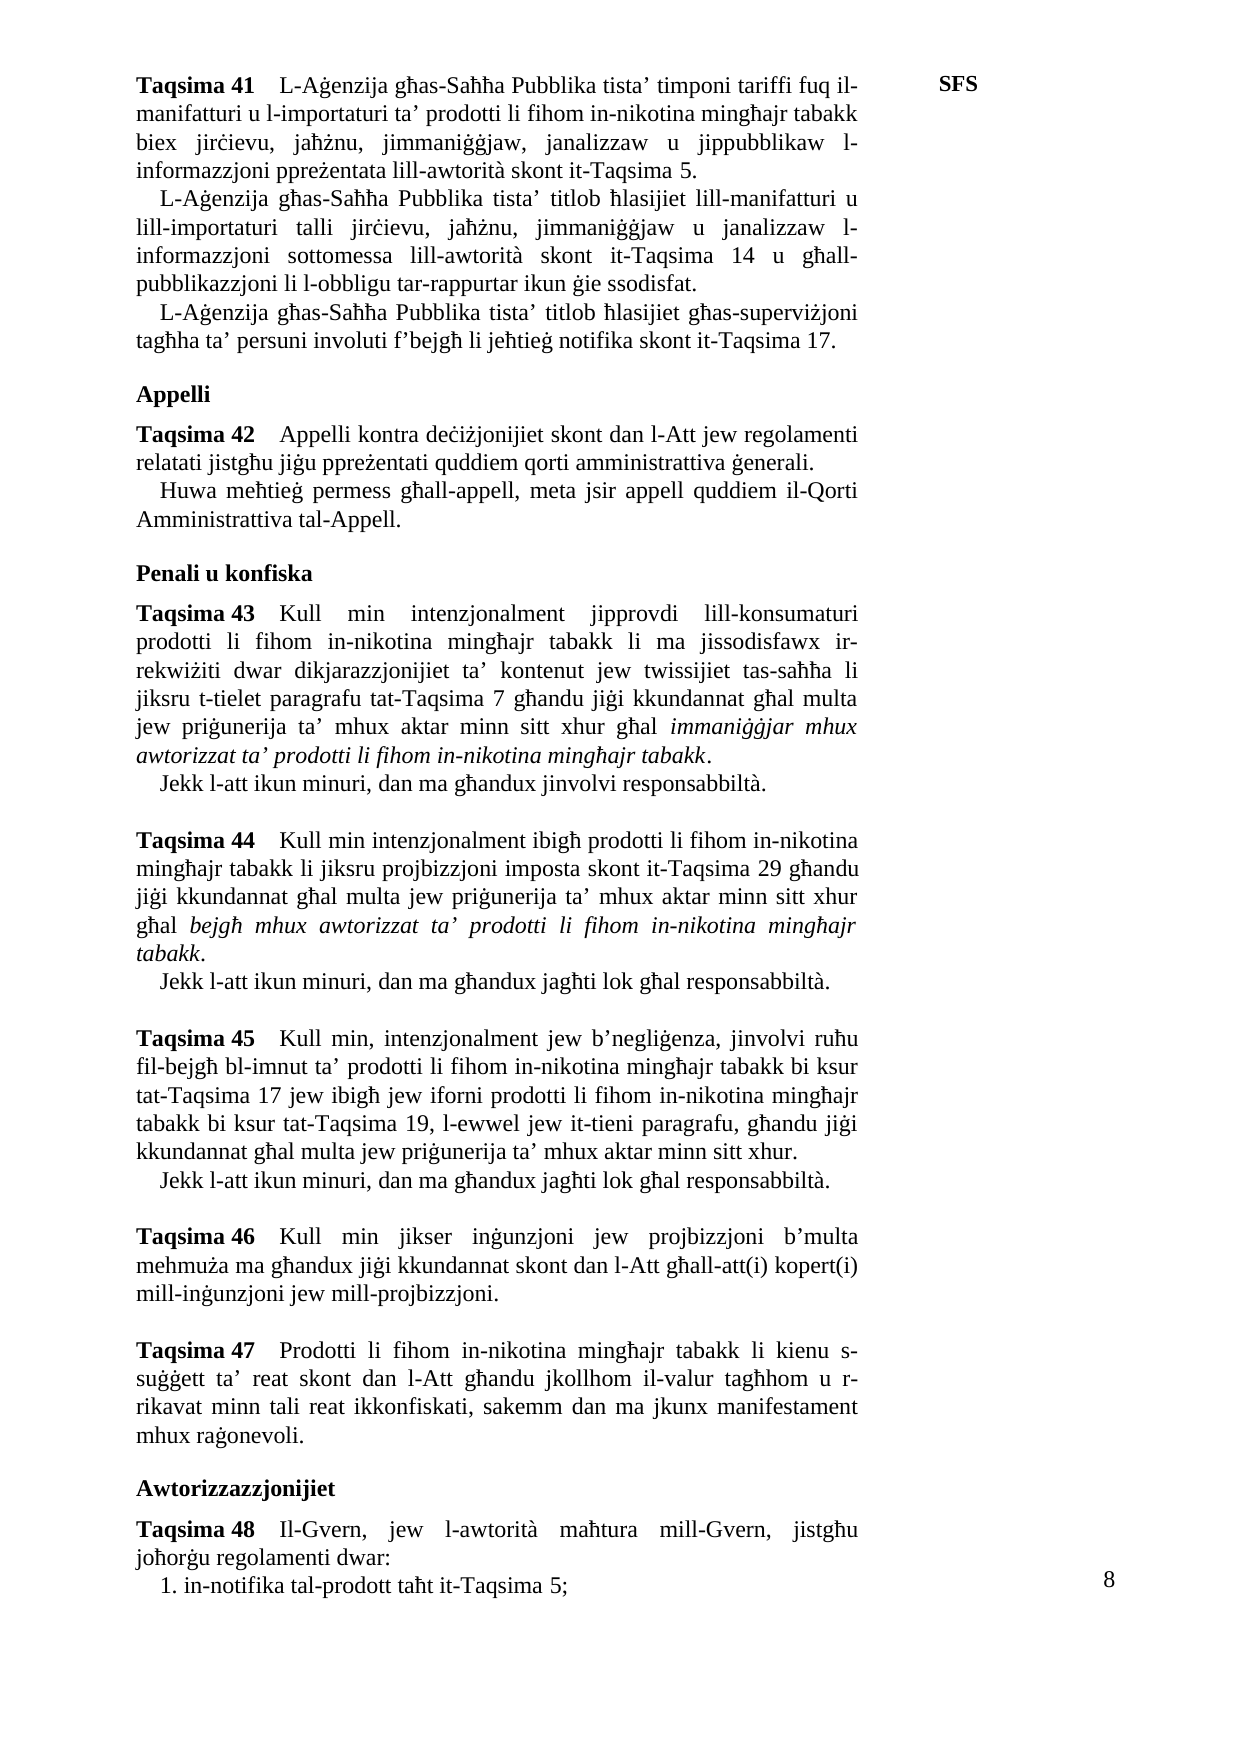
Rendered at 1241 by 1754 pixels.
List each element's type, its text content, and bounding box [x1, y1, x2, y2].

text Taqsima 48 Il-Gvern, jew l-awtorità maħtura mill-Gvern, jistgħu joħorġu regolamenti dwar: [136, 1515, 859, 1571]
text L-Aġenzija għas-Saħħa Pubblika tista’ titlob ħlasijiet għas-superviżjoni tagħha ta’ persuni involuti f’bejgħ li jeħtieġ notifika skont it-Taqsima 17. [136, 297, 859, 353]
text Jekk l-att ikun minuri, dan ma għandux jinvolvi responsabbiltà. [136, 769, 859, 797]
subtitle Awtorizzazzjonijiet [136, 1476, 859, 1502]
text Taqsima 41 L-Aġenzija għas-Saħħa Pubblika tista’ timponi tariffi fuq il-manifatturi u l-importaturi ta’ prodotti li fihom in-nikotina mingħajr tabakk biex jirċievu, jaħżnu, jimmaniġġjaw, janalizzaw u jippubblikaw l-informazzjoni ppreżentata lill-awtorità skont it-Taqsima 5. [136, 71, 859, 183]
subtitle Appelli [136, 381, 859, 407]
text Huwa meħtieġ permess għall-appell, meta jsir appell quddiem il-Qorti Amministrattiva tal-Appell. [136, 477, 859, 532]
text Taqsima 42 Appelli kontra deċiżjonijiet skont dan l-Att jew regolamenti relatati jistgħu jiġu ppreżentati quddiem qorti amministrattiva ġenerali. [136, 420, 859, 476]
text 1. in-notifika tal-prodott taħt it-Taqsima 5; [136, 1571, 859, 1599]
text Taqsima 46 Kull min jikser inġunzjoni jew projbizzjoni b’multa mehmuża ma għandux jiġi kkundannat skont dan l-Att għall-att(i) kopert(i) mill-inġunzjoni jew mill-projbizzjoni. [136, 1222, 859, 1307]
text Taqsima 43 Kull min intenzjonalment jipprovdi lill-konsumaturi prodotti li fihom in-nikotina mingħajr tabakk li ma jissodisfawx ir-rekwiżiti dwar dikjarazzjonijiet ta’ kontenut jew twissijiet tas-saħħa li jiksru t-tielet paragrafu tat-Taqsima 7 għandu jiġi kkundannat għal multa jew priġunerija ta’ mhux aktar minn sitt xhur għal immaniġġjar mhux awtorizzat ta’ prodotti li fihom in-nikotina mingħajr tabakk. [136, 599, 859, 768]
text Taqsima 47 Prodotti li fihom in-nikotina mingħajr tabakk li kienu s-suġġett ta’ reat skont dan l-Att għandu jkollhom il-valur tagħhom u r-rikavat minn tali reat ikkonfiskati, sakemm dan ma jkunx manifestament mhux raġonevoli. [136, 1336, 859, 1448]
text Taqsima 45 Kull min, intenzjonalment jew b’negliġenza, jinvolvi ruħu fil-bejgħ bl-imnut ta’ prodotti li fihom in-nikotina mingħajr tabakk bi ksur tat-Taqsima 17 jew ibigħ jew iforni prodotti li fihom in-nikotina mingħajr tabakk bi ksur tat-Taqsima 19, l-ewwel jew it-tieni paragrafu, għandu jiġi kkundannat għal multa jew priġunerija ta’ mhux aktar minn sitt xhur. [136, 1024, 859, 1165]
subtitle Penali u konfiska [136, 560, 859, 586]
text Taqsima 44 Kull min intenzjonalment ibigħ prodotti li fihom in-nikotina mingħajr tabakk li jiksru projbizzjoni imposta skont it-Taqsima 29 għandu jiġi kkundannat għal multa jew priġunerija ta’ mhux aktar minn sitt xhur għal bejgħ mhux awtorizzat ta’ prodotti li fihom in-nikotina mingħajr tabakk. [136, 797, 859, 967]
text Jekk l-att ikun minuri, dan ma għandux jagħti lok għal responsabbiltà. [136, 1166, 859, 1193]
text L-Aġenzija għas-Saħħa Pubblika tista’ titlob ħlasijiet lill-manifatturi u lill-importaturi talli jirċievu, jaħżnu, jimmaniġġjaw u janalizzaw l-informazzjoni sottomessa lill-awtorità skont it-Taqsima 14 u għall-pubblikazzjoni li l-obbligu tar-rappurtar ikun ġie ssodisfat. [136, 184, 859, 297]
text Jekk l-att ikun minuri, dan ma għandux jagħti lok għal responsabbiltà. [136, 967, 859, 995]
